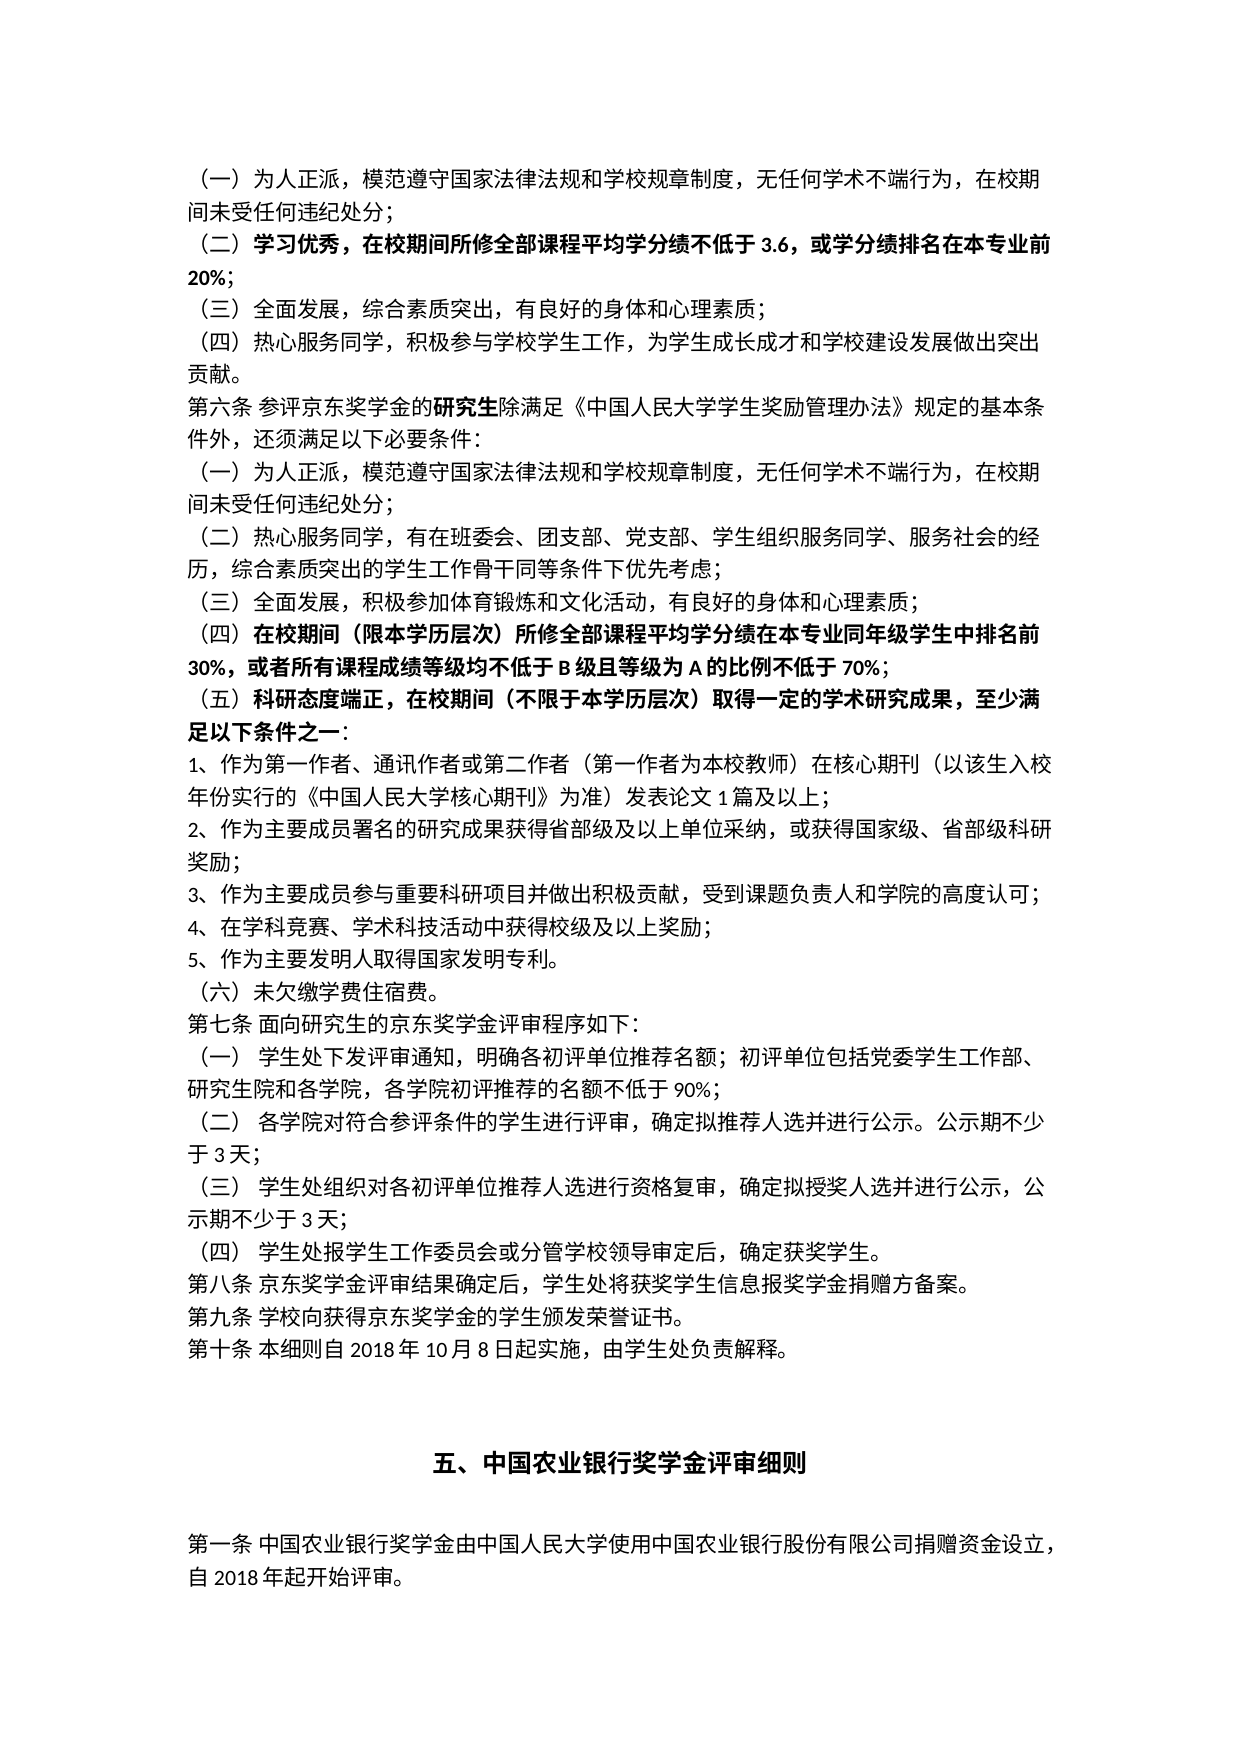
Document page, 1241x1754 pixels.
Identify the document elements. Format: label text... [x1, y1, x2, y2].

text （二） 各学院对符合参评条件的学生进行评审，确定拟推荐人选并进行公示。公示期不少于3天； [187, 1104, 1053, 1169]
text 第一条 中国农业银行奖学金由中国人民大学使用中国农业银行股份有限公司捐赠资金设立，自2018年起开始评审。 [187, 1527, 1053, 1592]
text 4、在学科竞赛、学术科技活动中获得校级及以上奖励； [187, 909, 1053, 942]
text （一） 学生处下发评审通知，明确各初评单位推荐名额；初评单位包括党委学生工作部、研究生院和各学院，各学院初评推荐的名额不低于90%； [187, 1039, 1053, 1104]
text （四） 学生处报学生工作委员会或分管学校领导审定后，确定获奖学生。 [187, 1234, 1053, 1267]
text 3、作为主要成员参与重要科研项目并做出积极贡献，受到课题负责人和学院的高度认可； [187, 877, 1053, 909]
text （六）未欠缴学费住宿费。 [187, 974, 1053, 1007]
text （三）全面发展，积极参加体育锻炼和文化活动，有良好的身体和心理素质； [187, 584, 1053, 617]
text （二）学习优秀，在校期间所修全部课程平均学分绩不低于3.6，或学分绩排名在本专业前20%； [187, 227, 1053, 292]
text 第十条 本细则自2018年10月8日起实施，由学生处负责解释。 [187, 1332, 1053, 1364]
text 2、作为主要成员署名的研究成果获得省部级及以上单位采纳，或获得国家级、省部级科研奖励； [187, 812, 1053, 877]
text （四）在校期间（限本学历层次）所修全部课程平均学分绩在本专业同年级学生中排名前30%，或者所有课程成绩等级均不低于B级且等级为A的比例不低于70%； [187, 617, 1053, 682]
text （五）科研态度端正，在校期间（不限于本学历层次）取得一定的学术研究成果，至少满足以下条件之一： [187, 682, 1053, 747]
text 第七条 面向研究生的京东奖学金评审程序如下： [187, 1007, 1053, 1039]
text （四）热心服务同学，积极参与学校学生工作，为学生成长成才和学校建设发展做出突出贡献。 [187, 324, 1053, 389]
text （一）为人正派，模范遵守国家法律法规和学校规章制度，无任何学术不端行为，在校期间未受任何违纪处分； [187, 454, 1053, 519]
text 第八条 京东奖学金评审结果确定后，学生处将获奖学生信息报奖学金捐赠方备案。 [187, 1267, 1053, 1299]
text （三） 学生处组织对各初评单位推荐人选进行资格复审，确定拟授奖人选并进行公示，公示期不少于3天； [187, 1169, 1053, 1234]
text 第九条 学校向获得京东奖学金的学生颁发荣誉证书。 [187, 1299, 1053, 1332]
text （一）为人正派，模范遵守国家法律法规和学校规章制度，无任何学术不端行为，在校期间未受任何违纪处分； [187, 162, 1053, 227]
text 五、中国农业银行奖学金评审细则 [187, 1429, 1053, 1494]
text 5、作为主要发明人取得国家发明专利。 [187, 942, 1053, 974]
text 第六条 参评京东奖学金的研究生除满足《中国人民大学学生奖励管理办法》规定的基本条件外，还须满足以下必要条件： [187, 389, 1053, 454]
text （三）全面发展，综合素质突出，有良好的身体和心理素质； [187, 292, 1053, 324]
text （二）热心服务同学，有在班委会、团支部、党支部、学生组织服务同学、服务社会的经历，综合素质突出的学生工作骨干同等条件下优先考虑； [187, 519, 1053, 584]
text 1、作为第一作者、通讯作者或第二作者（第一作者为本校教师）在核心期刊（以该生入校年份实行的《中国人民大学核心期刊》为准）发表论文1篇及以上； [187, 747, 1053, 812]
